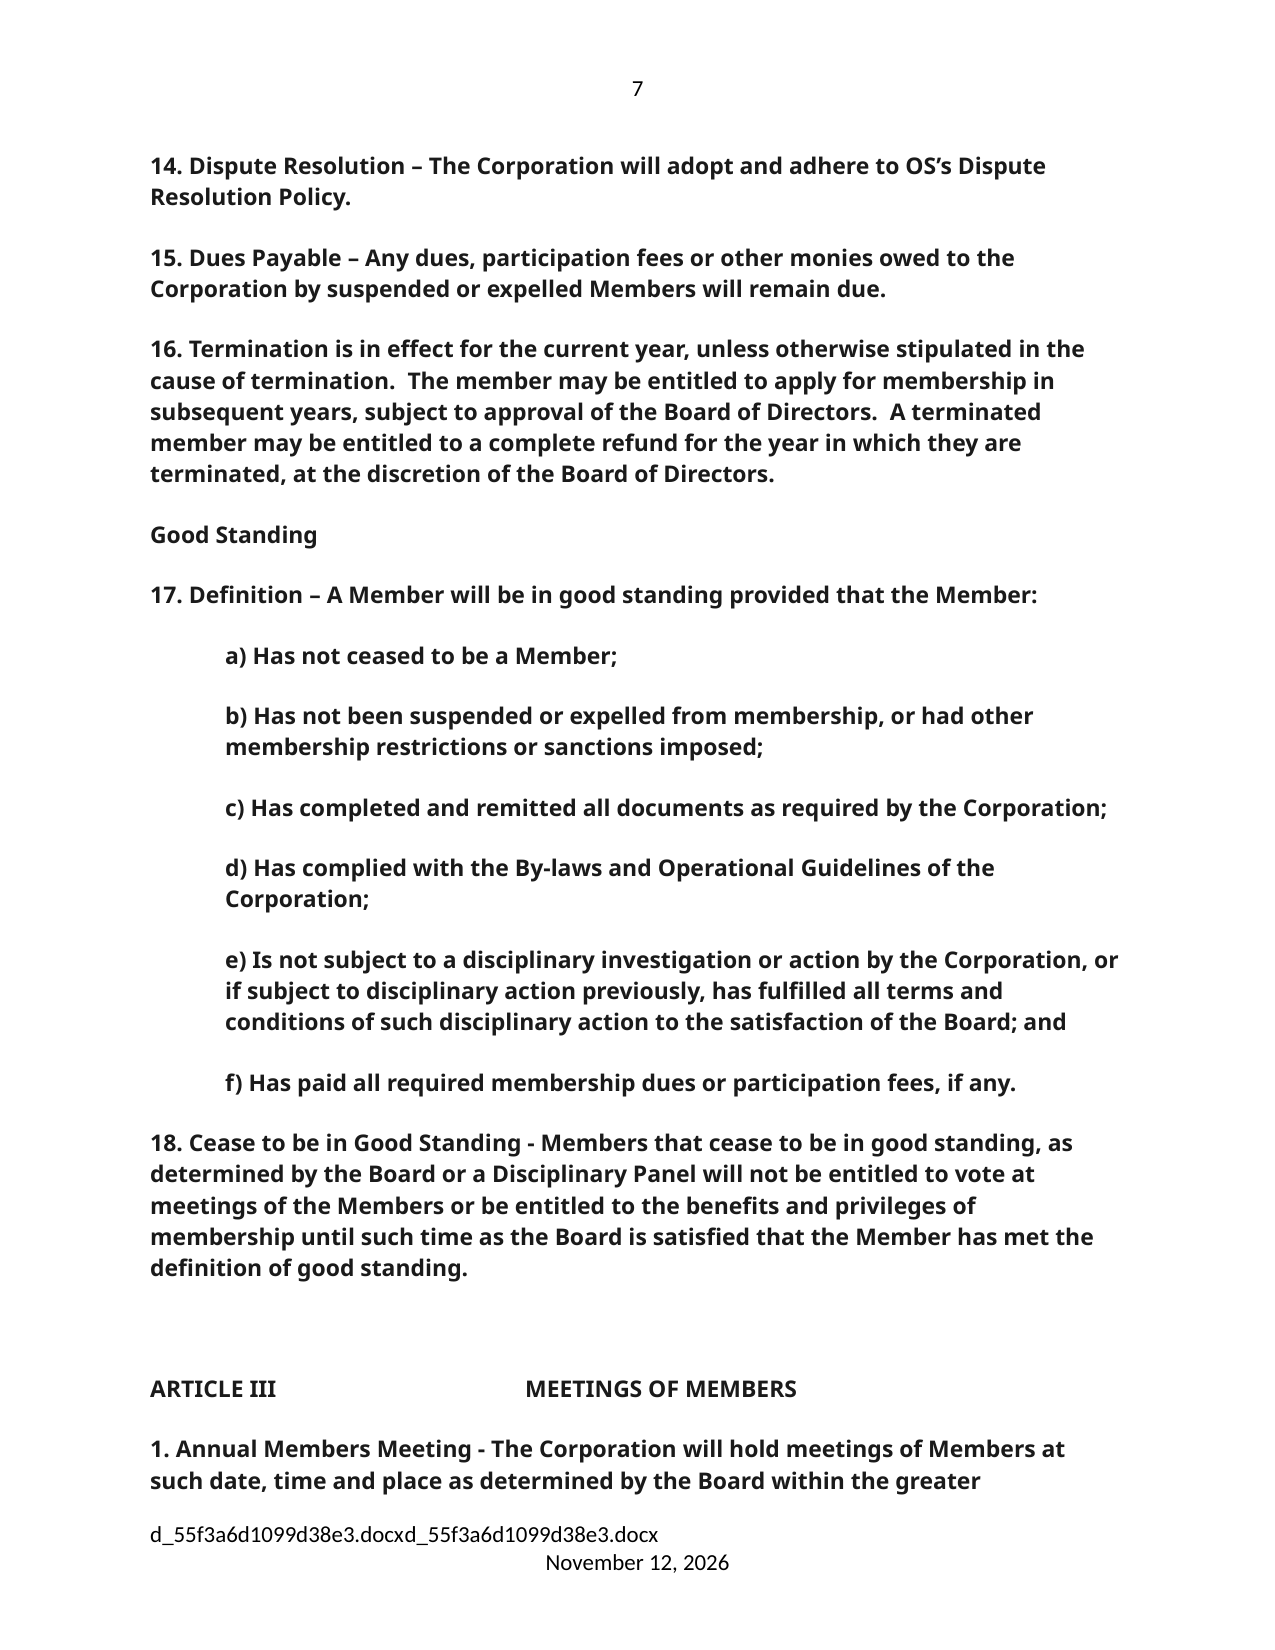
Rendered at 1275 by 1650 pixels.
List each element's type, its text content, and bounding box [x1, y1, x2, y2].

subtitle f) Has paid all required membership dues or participation fees, if any. [150, 1067, 1125, 1098]
subtitle a) Has not ceased to be a Member; [150, 639, 1125, 671]
subtitle ARTICLE III MEETINGS OF MEMBERS [150, 1373, 1125, 1404]
subtitle 17. Definition – A Member will be in good standing provided that the Member: [150, 579, 1125, 610]
subtitle b) Has not been suspended or expelled from membership, or had other membership restrictions or sanctions imposed; [225, 700, 1125, 762]
subtitle c) Has completed and remitted all documents as required by the Corporation; [225, 792, 1125, 823]
subtitle Good Standing [150, 519, 1125, 550]
subtitle d) Has complied with the By-laws and Operational Guidelines of the Corporation; [225, 852, 1125, 914]
subtitle 18. Cease to be in Good Standing - Members that cease to be in good standing, as determined by the Board or a Disciplinary Panel will not be entitled to vote at meetings of the Members or be entitled to the benefits and privileges of membership until such time as the Board is satisfied that the Member has met the definition of good standing. [150, 1127, 1125, 1283]
subtitle 15. Dues Payable – Any dues, participation fees or other monies owed to the Corporation by suspended or expelled Members will remain due. [150, 242, 1125, 304]
subtitle 16. Termination is in effect for the current year, unless otherwise stipulated in the cause of termination. The member may be entitled to apply for membership in subsequent years, subject to approval of the Board of Directors. A terminated member may be entitled to a complete refund for the year in which they are terminated, at the discretion of the Board of Directors. [150, 333, 1125, 489]
subtitle 14. Dispute Resolution – The Corporation will adopt and adhere to OS’s Dispute Resolution Policy. [150, 150, 1125, 212]
subtitle e) Is not subject to a disciplinary investigation or action by the Corporation, or if subject to disciplinary action previously, has fulfilled all terms and conditions of such disciplinary action to the satisfaction of the Board; and [225, 944, 1125, 1037]
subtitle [150, 1433, 1125, 1496]
